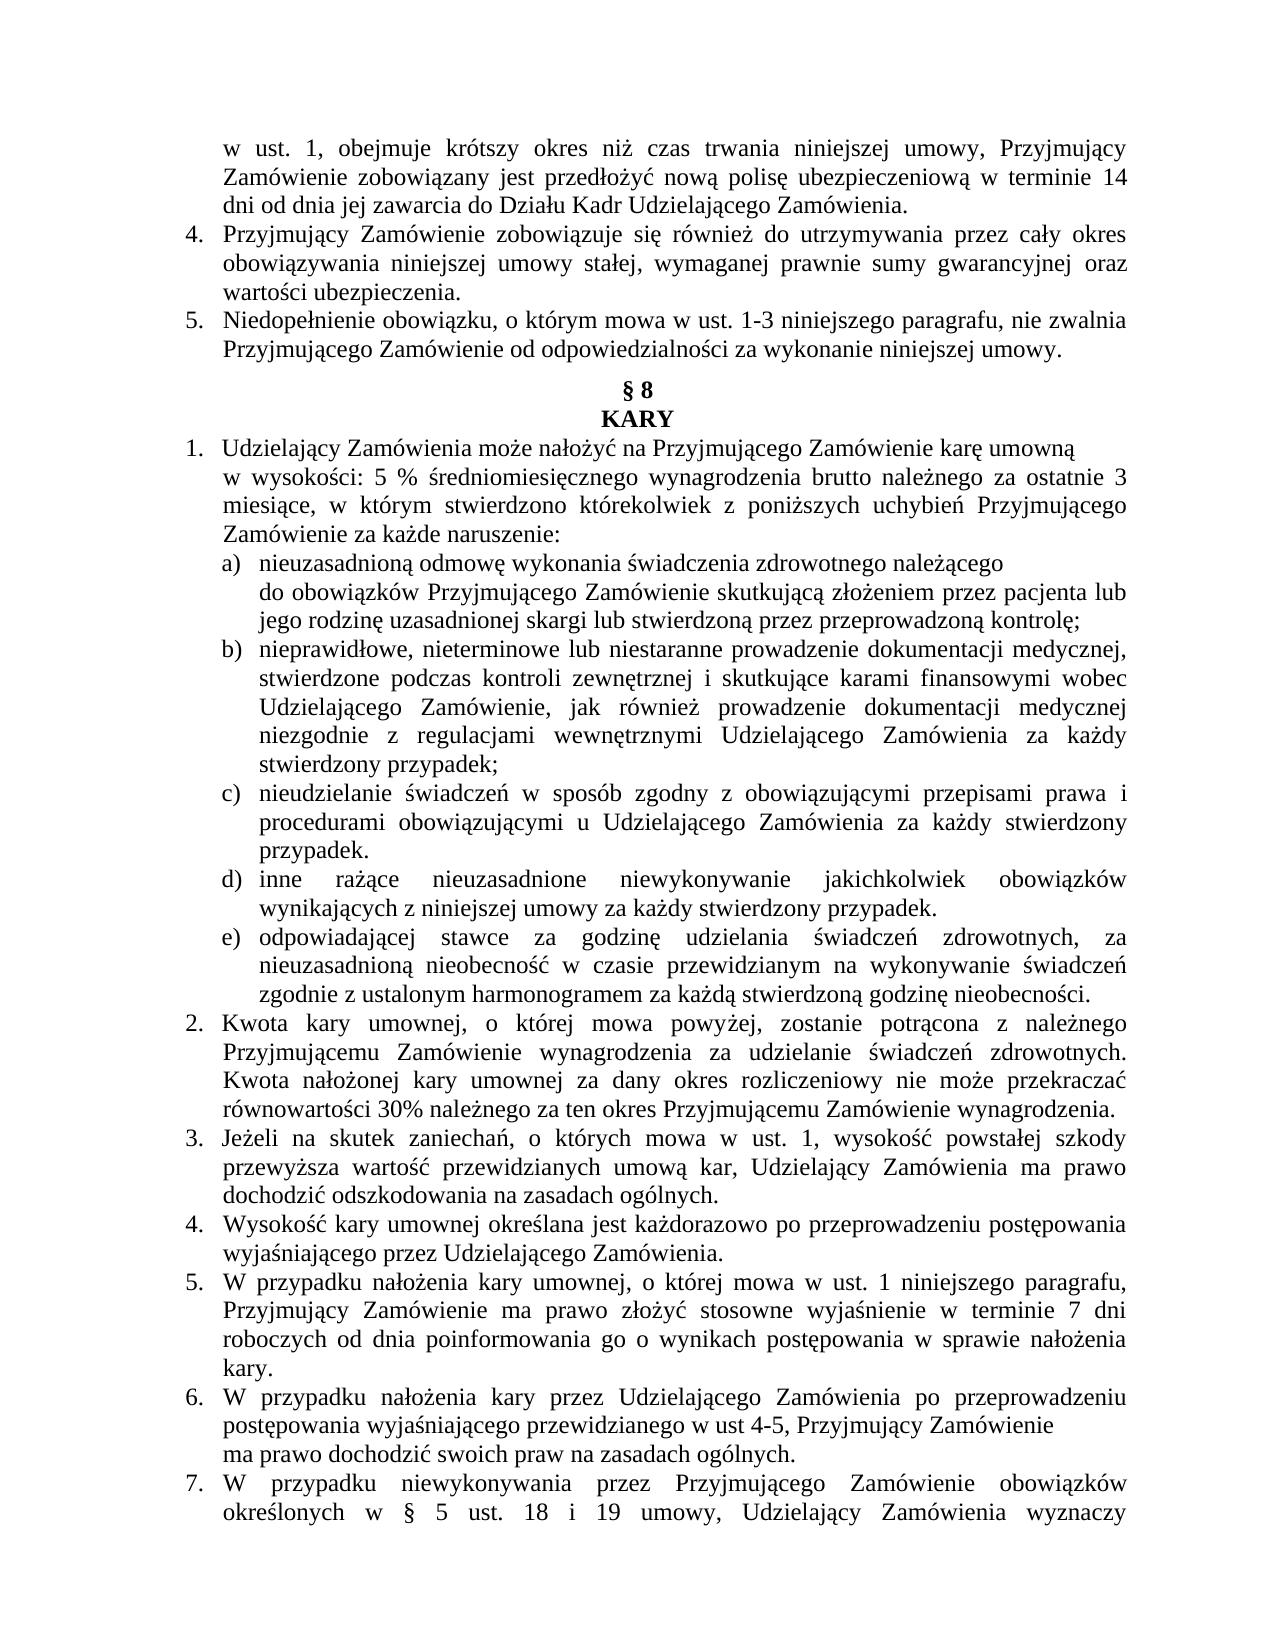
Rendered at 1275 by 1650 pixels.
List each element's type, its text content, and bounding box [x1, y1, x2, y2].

list nieudzielanie świadczeń w sposób zgodny z obowiązującymi przepisami prawa i procedurami obowiązującymi u Udzielającego Zamówienia za każdy stwierdzony przypadek. [221, 778, 1127, 864]
list Przyjmujący Zamówienie zobowiązuje się również do utrzymywania przez cały okres obowiązywania niniejszej umowy stałej, wymaganej prawnie sumy gwarancyjnej oraz wartości ubezpieczenia. [185, 219, 1127, 305]
list nieprawidłowe, nieterminowe lub niestaranne prowadzenie dokumentacji medycznej, stwierdzone podczas kontroli zewnętrznej i skutkujące karami finansowymi wobec Udzielającego Zamówienie, jak również prowadzenie dokumentacji medycznej niezgodnie z regulacjami wewnętrznymi Udzielającego Zamówienia za każdy stwierdzony przypadek; [221, 634, 1127, 778]
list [185, 1468, 1127, 1525]
list Kwota kary umownej, o której mowa powyżej, zostanie potrącona z należnego Przyjmującemu Zamówienie wynagrodzenia za udzielanie świadczeń zdrowotnych. Kwota nałożonej kary umownej za dany okres rozliczeniowy nie może przekraczać równowartości 30% należnego za ten okres Przyjmującemu Zamówienie wynagrodzenia. [185, 1008, 1127, 1123]
list Jeżeli na skutek zaniechań, o których mowa w ust. 1, wysokość powstałej szkody przewyższa wartość przewidzianych umową kar, Udzielający Zamówienia ma prawo dochodzić odszkodowania na zasadach ogólnych. [185, 1123, 1127, 1209]
list odpowiadającej stawce za godzinę udzielania świadczeń zdrowotnych, za nieuzasadnioną nieobecność w czasie przewidzianym na wykonywanie świadczeń zgodnie z ustalonym harmonogramem za każdą stwierdzoną godzinę nieobecności. [221, 922, 1127, 1008]
list inne rażące nieuzasadnione niewykonywanie jakichkolwiek obowiązków wynikających z niniejszej umowy za każdy stwierdzony przypadek. [221, 864, 1127, 922]
list W przypadku nałożenia kary przez Udzielającego Zamówienia po przeprowadzeniu postępowania wyjaśniającego przewidzianego w ust 4-5, Przyjmujący Zamówienie ma prawo dochodzić swoich praw na zasadach ogólnych. [185, 1382, 1127, 1468]
text KARY [148, 404, 1127, 433]
list nieuzasadnioną odmowę wykonania świadczenia zdrowotnego należącego do obowiązków Przyjmującego Zamówienie skutkującą złożeniem przez pacjenta lub jego rodzinę uzasadnionej skargi lub stwierdzoną przez przeprowadzoną kontrolę; [221, 548, 1127, 634]
list Udzielający Zamówienia może nałożyć na Przyjmującego Zamówienie karę umowną w wysokości: 5 % średniomiesięcznego wynagrodzenia brutto należnego za ostatnie 3 miesiące, w którym stwierdzono którekolwiek z poniższych uchybień Przyjmującego Zamówienie za każde naruszenie: [185, 433, 1127, 548]
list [185, 133, 1127, 219]
list Niedopełnienie obowiązku, o którym mowa w ust. 1-3 niniejszego paragrafu, nie zwalnia Przyjmującego Zamówienie od odpowiedzialności za wykonanie niniejszej umowy. [185, 305, 1127, 363]
text § 8 [148, 375, 1127, 404]
list Wysokość kary umownej określana jest każdorazowo po przeprowadzeniu postępowania wyjaśniającego przez Udzielającego Zamówienia. [185, 1209, 1127, 1267]
list W przypadku nałożenia kary umownej, o której mowa w ust. 1 niniejszego paragrafu, Przyjmujący Zamówienie ma prawo złożyć stosowne wyjaśnienie w terminie 7 dni roboczych od dnia poinformowania go o wynikach postępowania w sprawie nałożenia kary. [185, 1267, 1127, 1382]
